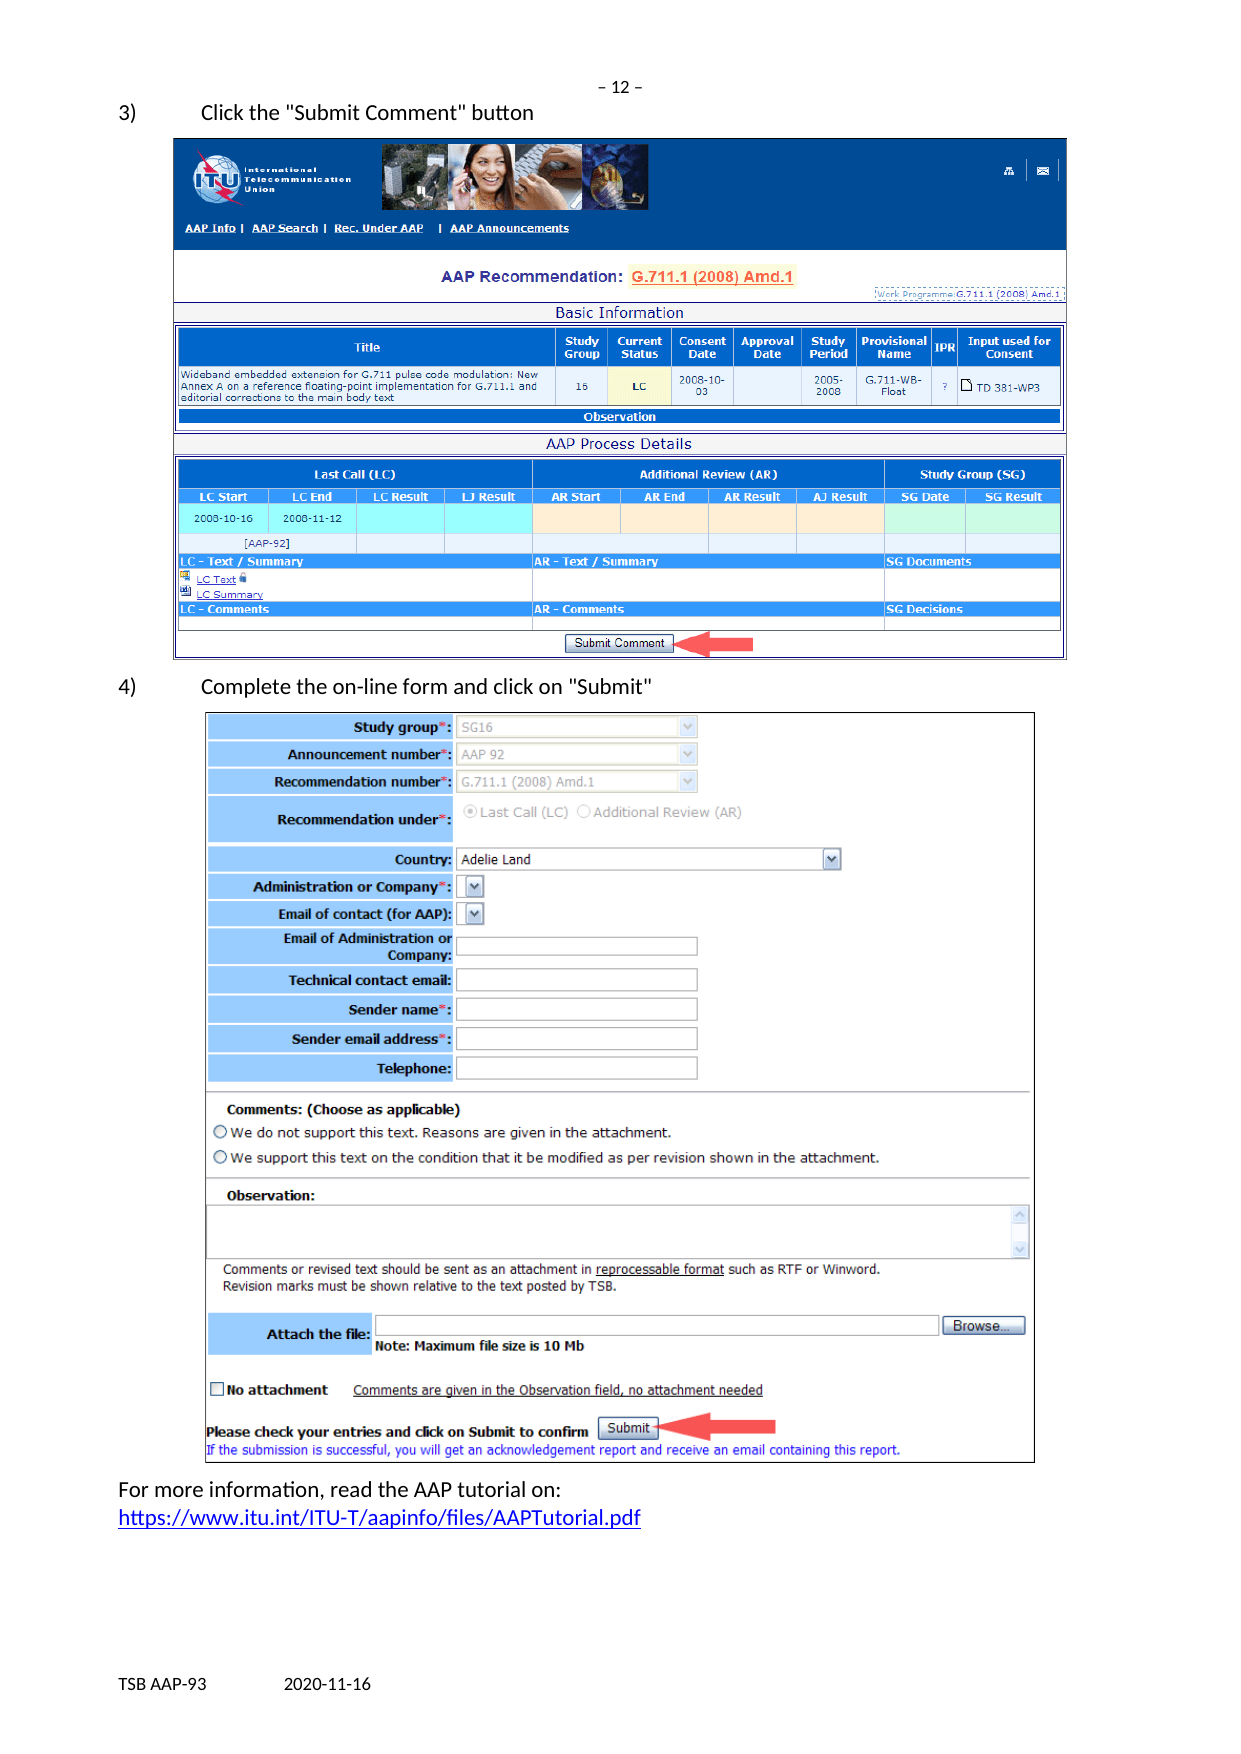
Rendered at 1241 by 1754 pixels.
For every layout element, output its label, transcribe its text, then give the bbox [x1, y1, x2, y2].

text 3) Click the "Submit Comment" button [118, 98, 1122, 126]
picture [173, 138, 1067, 660]
picture [205, 712, 1035, 1463]
text For more information, read the AAP tutorial on: https://www.itu.int/ITU-T/aapinfo/files/AAPTutorial.pdf [118, 1475, 1122, 1531]
text 4) Complete the on-line form and click on "Submit" [118, 672, 1122, 700]
